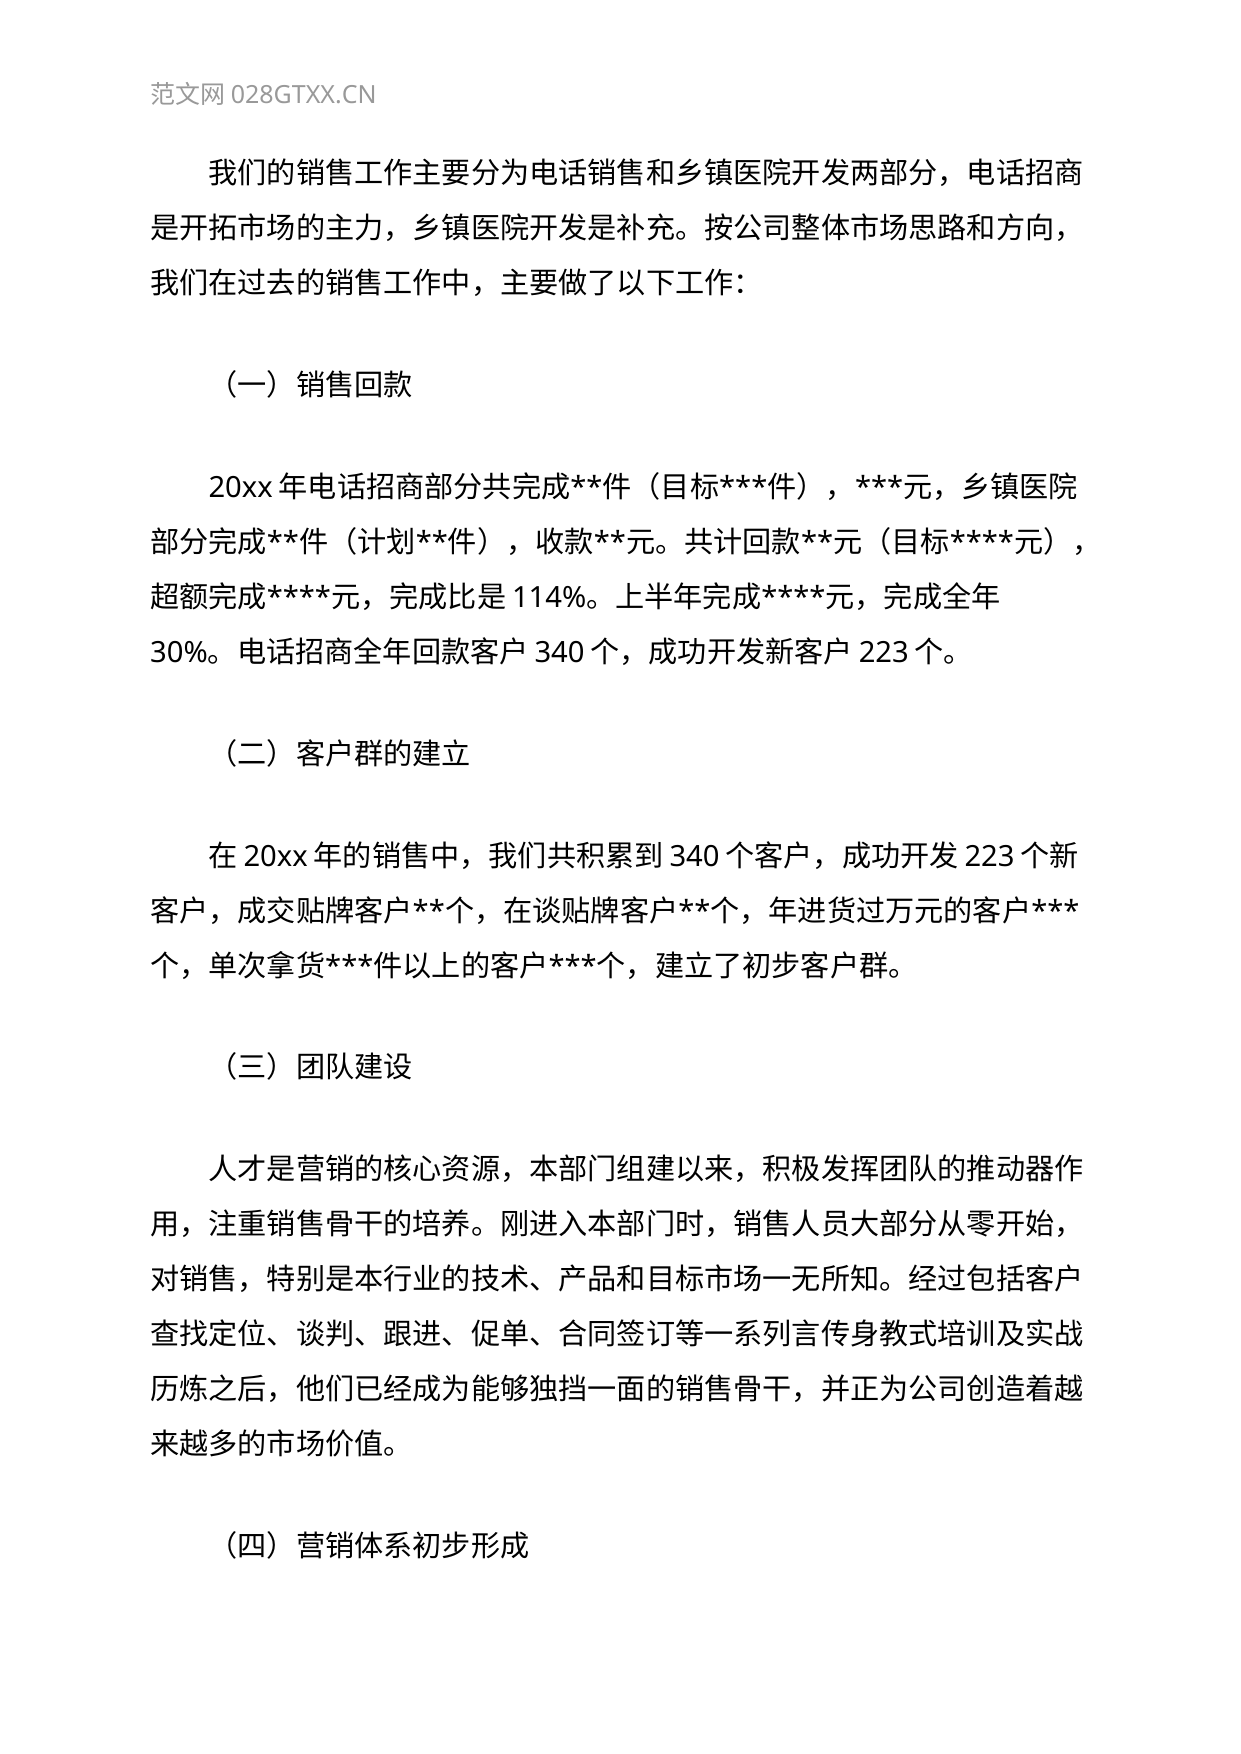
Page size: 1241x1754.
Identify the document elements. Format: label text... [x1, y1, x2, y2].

text 我们的销售工作主要分为电话销售和乡镇医院开发两部分，电话招商是开拓市场的主力，乡镇医院开发是补充。按公司整体市场思路和方向，我们在过去的销售工作中，主要做了以下工作： [150, 150, 1090, 302]
text 20xx年电话招商部分共完成**件（目标***件），***元，乡镇医院部分完成**件（计划**件），收款**元。共计回款**元（目标****元），超额完成****元，完成比是114%。上半年完成****元，完成全年30%。电话招商全年回款客户340个，成功开发新客户223个。 [150, 463, 1090, 671]
text 在20xx年的销售中，我们共积累到340个客户，成功开发223个新客户，成交贴牌客户**个，在谈贴牌客户**个，年进货过万元的客户***个，单次拿货***件以上的客户***个，建立了初步客户群。 [150, 832, 1090, 984]
text （四）营销体系初步形成 [150, 1522, 1090, 1564]
text 人才是营销的核心资源，本部门组建以来，积极发挥团队的推动器作用，注重销售骨干的培养。刚进入本部门时，销售人员大部分从零开始，对销售，特别是本行业的技术、产品和目标市场一无所知。经过包括客户查找定位、谈判、跟进、促单、合同签订等一系列言传身教式培训及实战历炼之后，他们已经成为能够独挡一面的销售骨干，并正为公司创造着越来越多的市场价值。 [150, 1146, 1090, 1463]
text （二）客户群的建立 [150, 730, 1090, 773]
text （三）团队建设 [150, 1044, 1090, 1086]
text （一）销售回款 [150, 362, 1090, 404]
